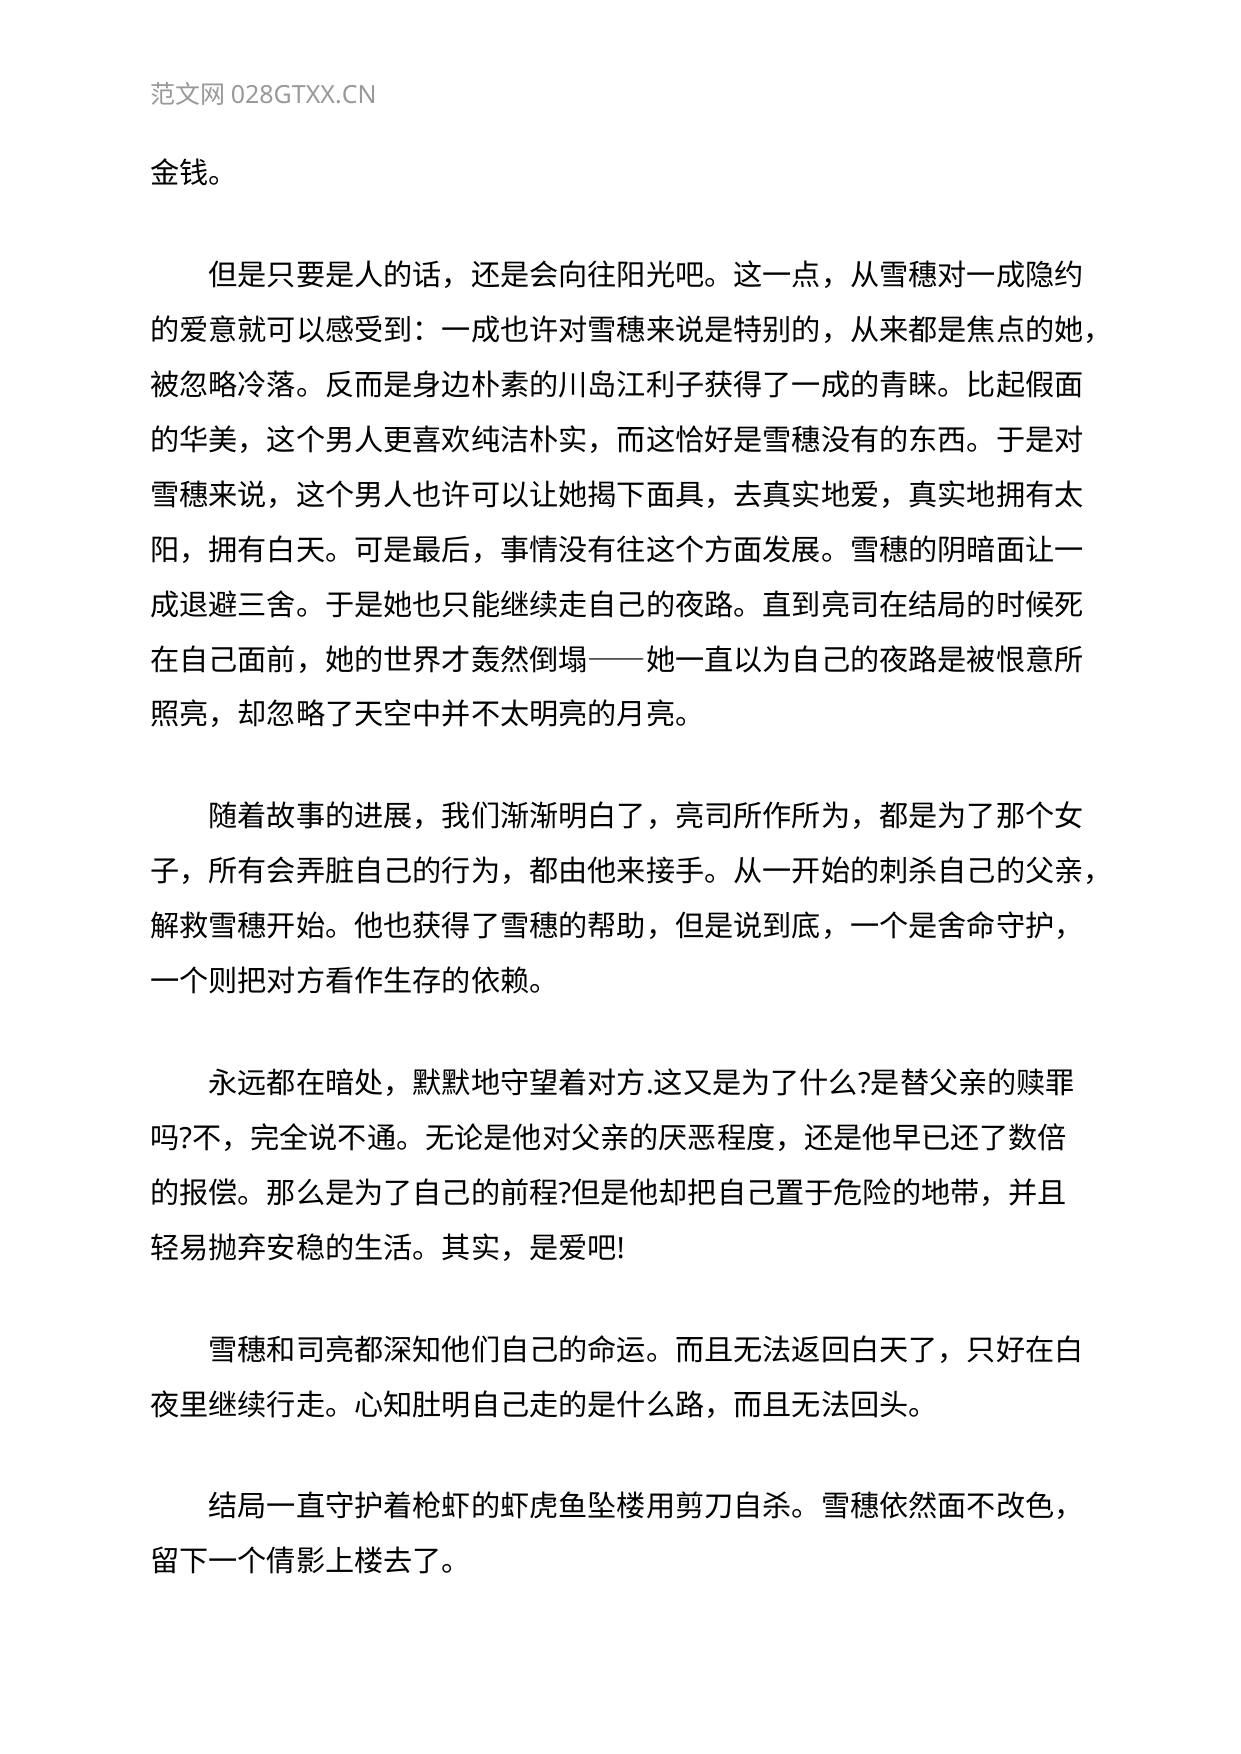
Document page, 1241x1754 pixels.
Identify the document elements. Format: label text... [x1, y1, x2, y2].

text 结局一直守护着枪虾的虾虎鱼坠楼用剪刀自杀。雪穗依然面不改色，留下一个倩影上楼去了。 [150, 1483, 1090, 1580]
text 但是只要是人的话，还是会向往阳光吧。这一点，从雪穗对一成隐约的爱意就可以感受到：一成也许对雪穗来说是特别的，从来都是焦点的她，被忽略冷落。反而是身边朴素的川岛江利子获得了一成的青睐。比起假面的华美，这个男人更喜欢纯洁朴实，而这恰好是雪穗没有的东西。于是对雪穗来说，这个男人也许可以让她揭下面具，去真实地爱，真实地拥有太阳，拥有白天。可是最后，事情没有往这个方面发展。雪穗的阴暗面让一成退避三舍。于是她也只能继续走自己的夜路。直到亮司在结局的时候死在自己面前，她的世界才轰然倒塌——她一直以为自己的夜路是被恨意所照亮，却忽略了天空中并不太明亮的月亮。 [150, 252, 1090, 733]
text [150, 150, 1090, 192]
text 随着故事的进展，我们渐渐明白了，亮司所作所为，都是为了那个女子，所有会弄脏自己的行为，都由他来接手。从一开始的刺杀自己的父亲，解救雪穗开始。他也获得了雪穗的帮助，但是说到底，一个是舍命守护，一个则把对方看作生存的依赖。 [150, 793, 1090, 1000]
text 永远都在暗处，默默地守望着对方.这又是为了什么?是替父亲的赎罪吗?不，完全说不通。无论是他对父亲的厌恶程度，还是他早已还了数倍的报偿。那么是为了自己的前程?但是他却把自己置于危险的地带，并且轻易抛弃安稳的生活。其实，是爱吧! [150, 1059, 1090, 1267]
text 雪穗和司亮都深知他们自己的命运。而且无法返回白天了，只好在白夜里继续行走。心知肚明自己走的是什么路，而且无法回头。 [150, 1326, 1090, 1423]
